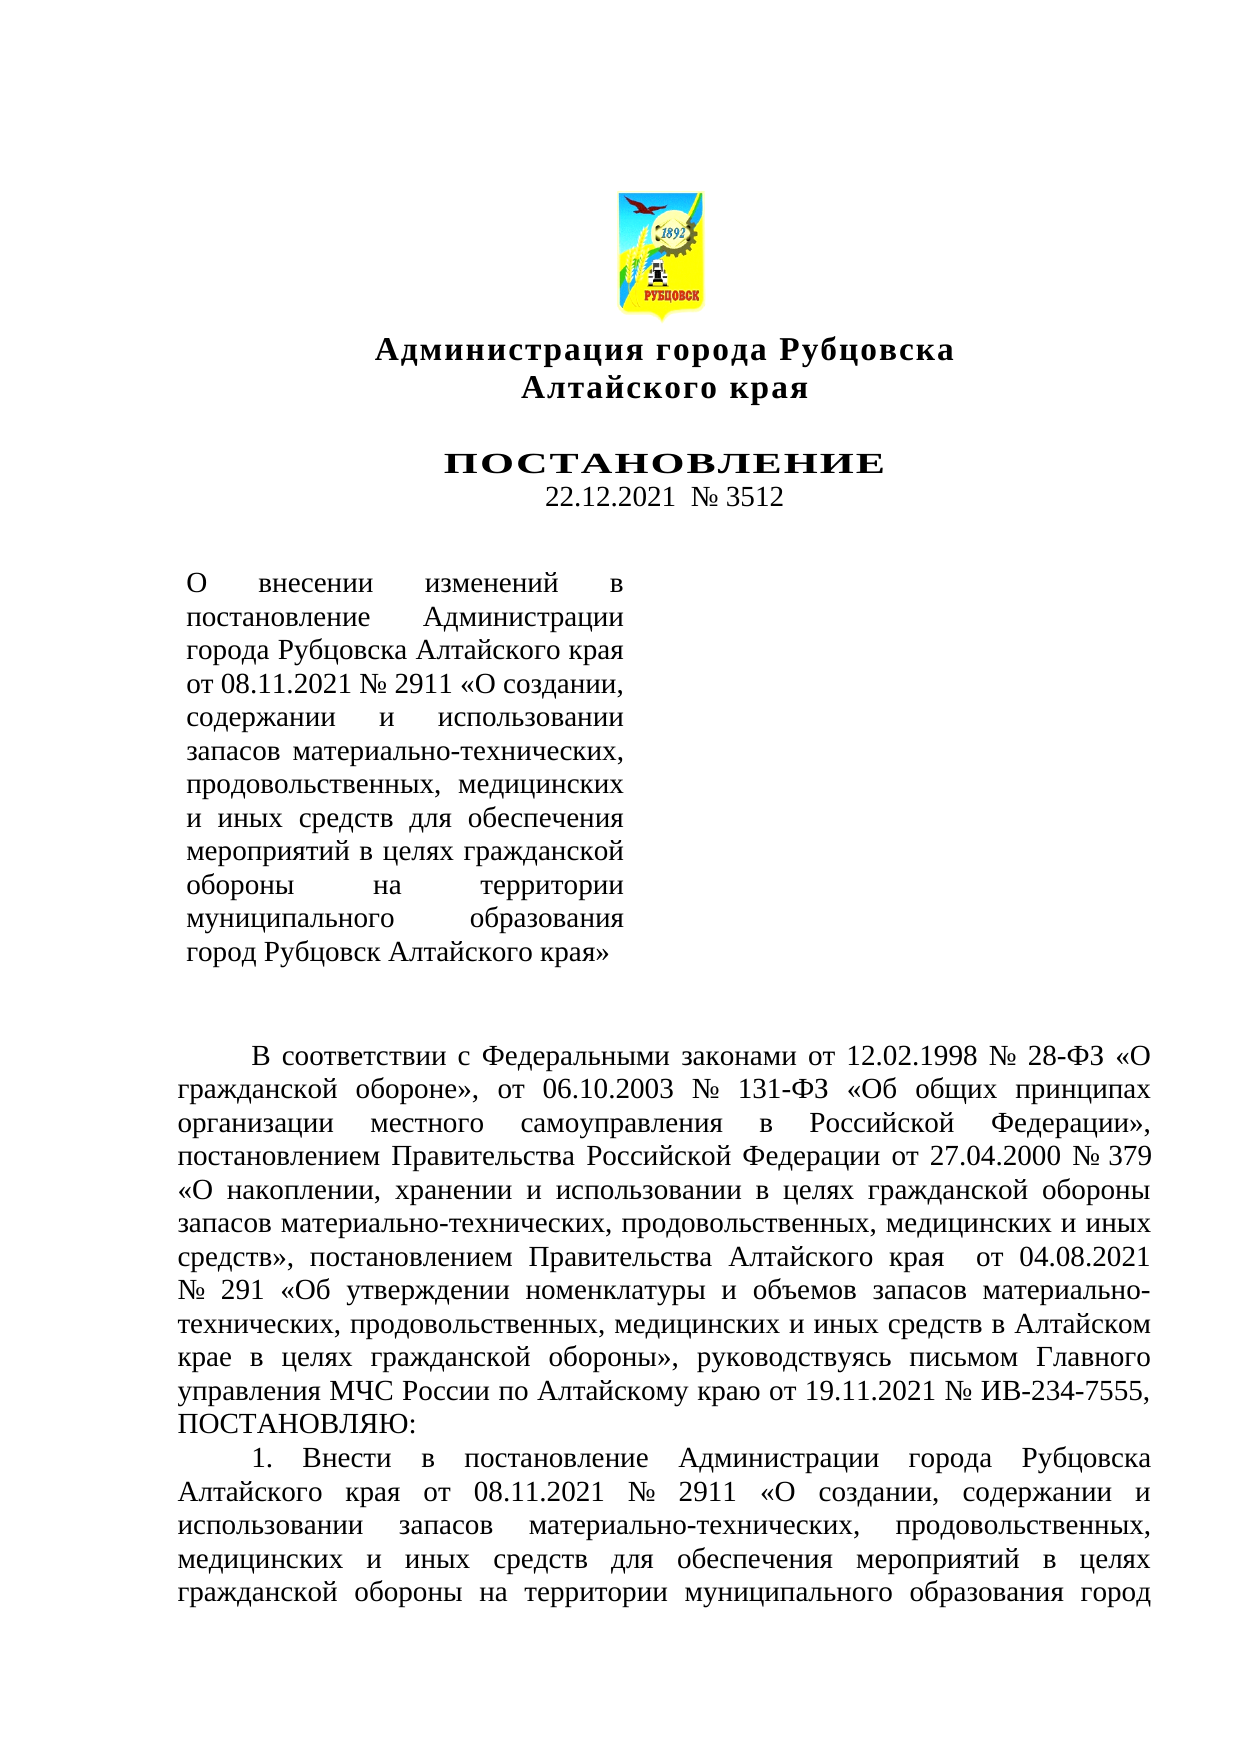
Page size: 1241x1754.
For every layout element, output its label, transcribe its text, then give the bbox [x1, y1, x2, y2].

text 22.12.2021 № 3512 [177, 479, 1152, 513]
text В соответствии с Федеральными законами от 12.02.1998 № 28-ФЗ «О гражданской обороне», от 06.10.2003 № 131-ФЗ «Об общих принципах организации местного самоуправления в Российской Федерации», постановлением Правительства Российской Федерации от 27.04.2000 № 379 «О накоплении, хранении и использовании в целях гражданской обороны запасов материально-технических, продовольственных, медицинских и иных средств», постановлением Правительства Алтайского края от 04.08.2021 № 291 «Об утверждении номенклатуры и объемов запасов материально-технических, продовольственных, медицинских и иных средств в Алтайском крае в целях гражданской обороны», руководствуясь письмом Главного управления МЧС России по Алтайскому краю от 19.11.2021 № ИВ-234-7555, ПОСТАНОВЛЯЮ: [177, 1038, 1152, 1440]
text ПОСТАНОВЛЕНИЕ [177, 446, 1152, 479]
text Администрация города Рубцовска [177, 329, 1152, 368]
text Алтайского края [177, 368, 1152, 406]
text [177, 1440, 1152, 1608]
